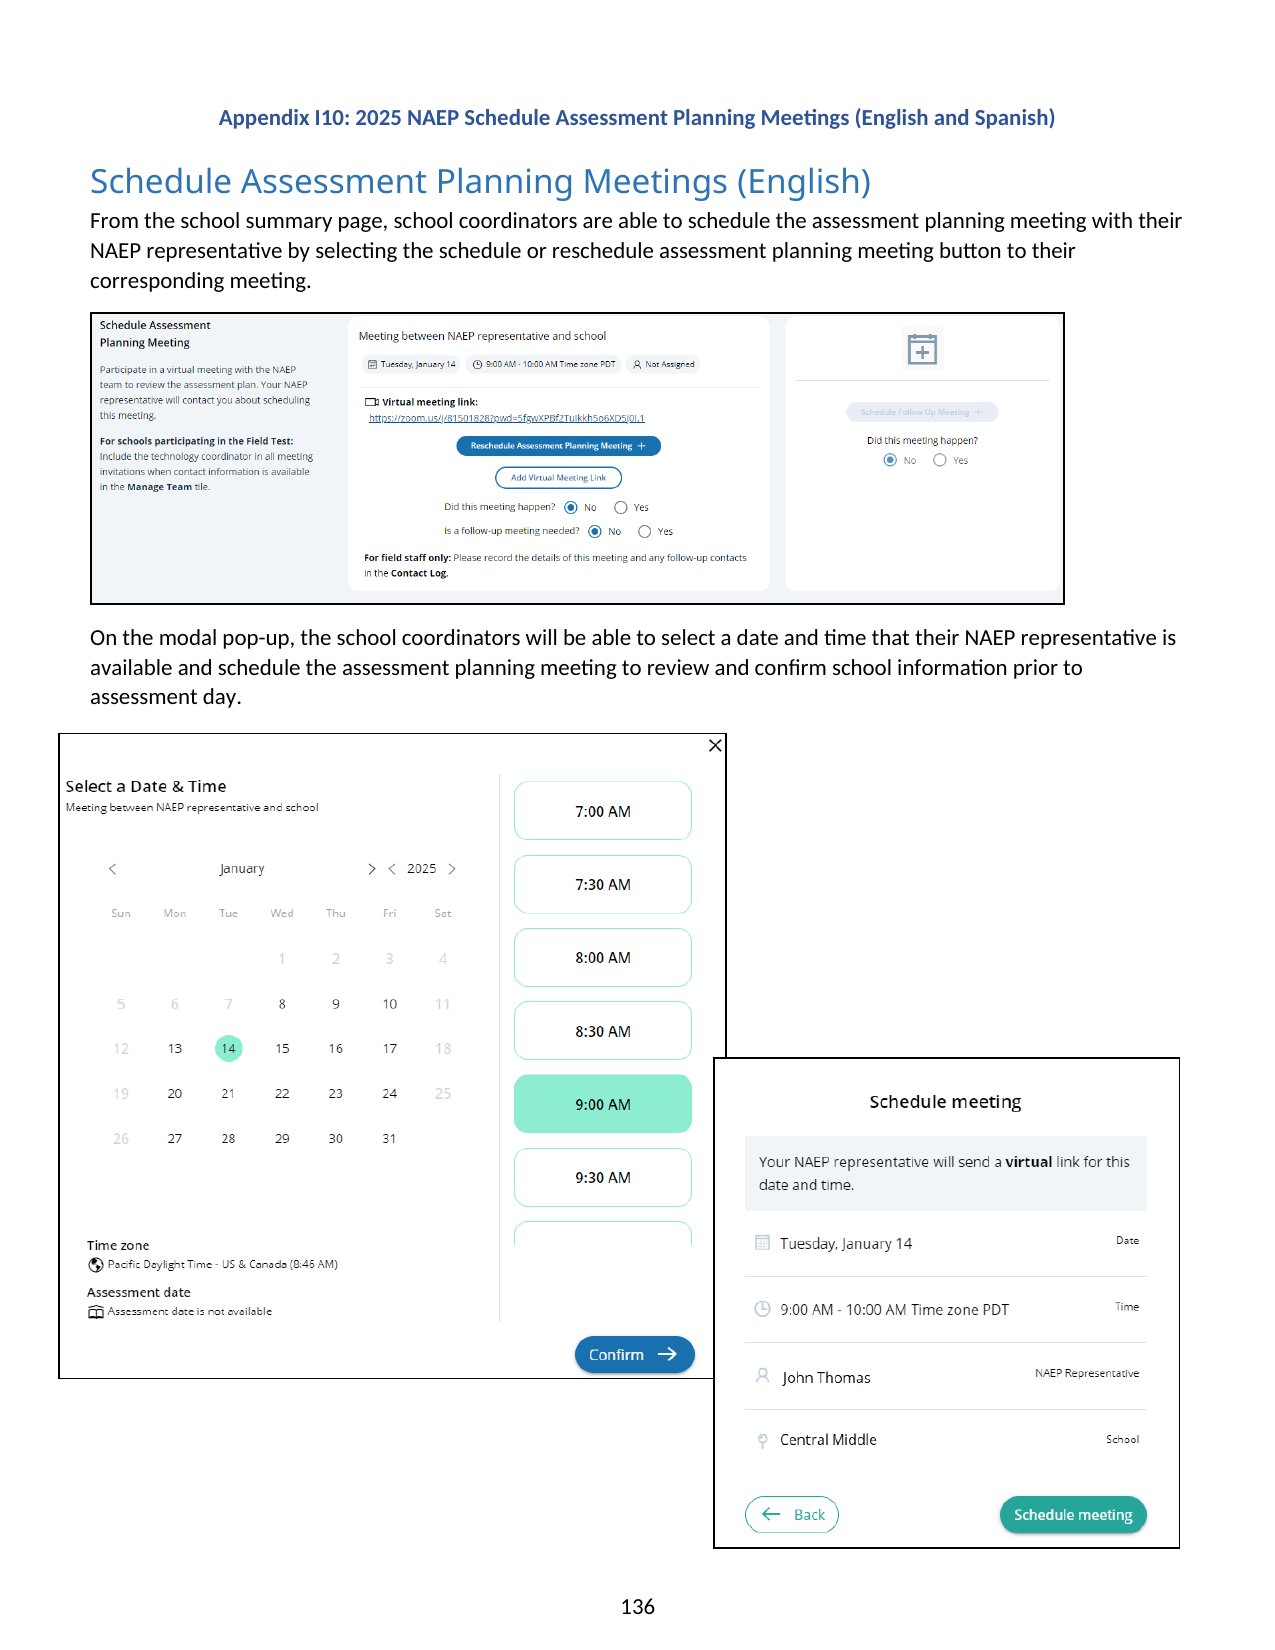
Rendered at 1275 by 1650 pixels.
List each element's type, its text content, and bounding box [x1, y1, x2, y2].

text From the school summary page, school coordinators are able to schedule the assessment planning meeting with their NAEP representative by selecting the schedule or reschedule assessment planning meeting button to their corresponding meeting. [90, 206, 1185, 294]
picture [92, 314, 1063, 603]
text On the modal pop-up, the school coordinators will be able to select a date and time that their NAEP representative is available and schedule the assessment planning meeting to review and confirm school information prior to assessment day. [90, 623, 1185, 710]
text Schedule Assessment Planning Meetings (English) [90, 158, 1185, 204]
picture [60, 734, 725, 1378]
picture [715, 1059, 1177, 1546]
text Appendix I10: 2025 NAEP Schedule Assessment Planning Meetings (English and Spanish) [90, 103, 1185, 131]
